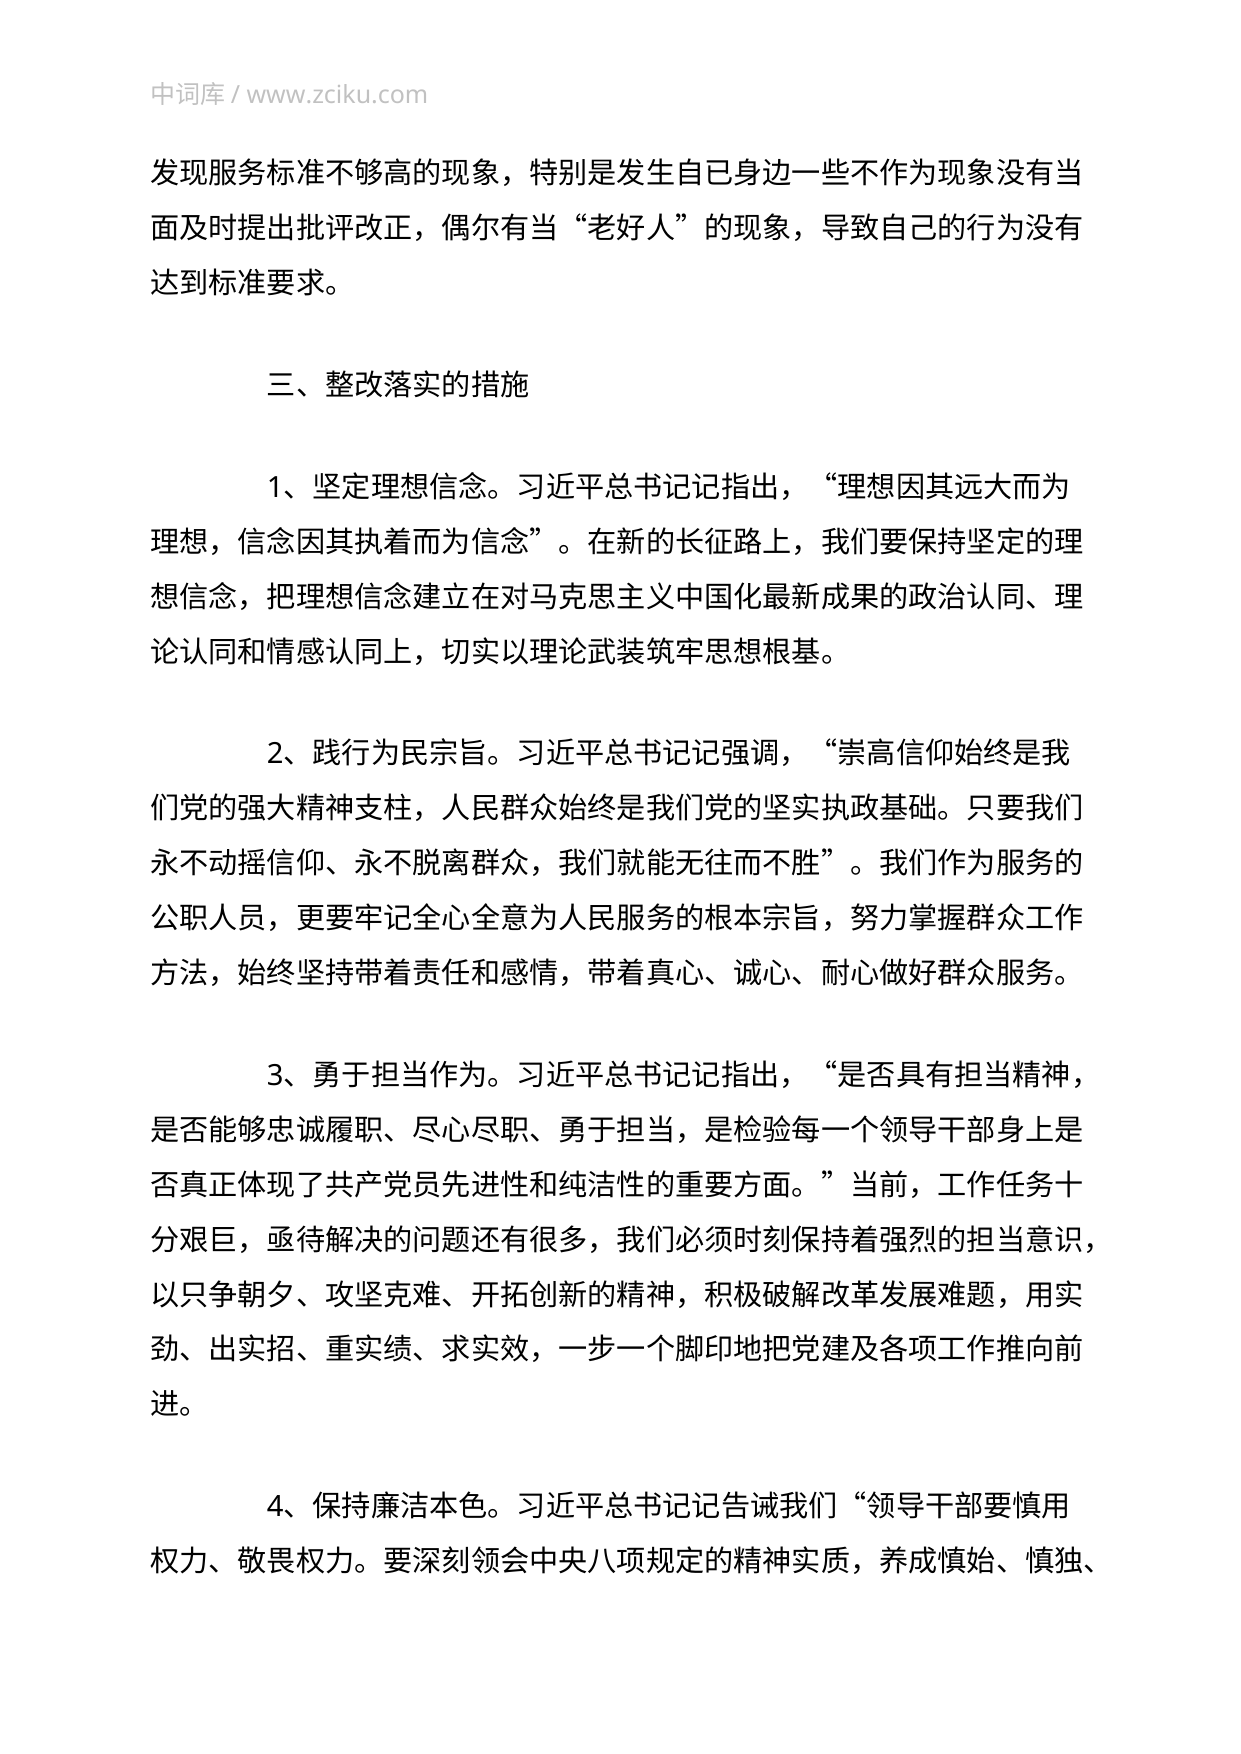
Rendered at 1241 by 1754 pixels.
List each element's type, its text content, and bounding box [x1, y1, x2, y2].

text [150, 1483, 1090, 1580]
text 1、坚定理想信念。习近平总书记记指出，“理想因其远大而为理想，信念因其执着而为信念”。在新的长征路上，我们要保持坚定的理想信念，把理想信念建立在对马克思主义中国化最新成果的政治认同、理论认同和情感认同上，切实以理论武装筑牢思想根基。 [150, 463, 1090, 670]
text 2、践行为民宗旨。习近平总书记记强调，“崇高信仰始终是我们党的强大精神支柱，人民群众始终是我们党的坚实执政基础。只要我们永不动摇信仰、永不脱离群众，我们就能无往而不胜”。我们作为服务的公职人员，更要牢记全心全意为人民服务的根本宗旨，努力掌握群众工作方法，始终坚持带着责任和感情，带着真心、诚心、耐心做好群众服务。 [150, 730, 1090, 992]
text 3、勇于担当作为。习近平总书记记指出，“是否具有担当精神，是否能够忠诚履职、尽心尽职、勇于担当，是检验每一个领导干部身上是否真正体现了共产党员先进性和纯洁性的重要方面。”当前，工作任务十分艰巨，亟待解决的问题还有很多，我们必须时刻保持着强烈的担当意识，以只争朝夕、攻坚克难、开拓创新的精神，积极破解改革发展难题，用实劲、出实招、重实绩、求实效，一步一个脚印地把党建及各项工作推向前进。 [150, 1051, 1090, 1423]
text 三、整改落实的措施 [150, 362, 1090, 404]
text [150, 150, 1090, 302]
